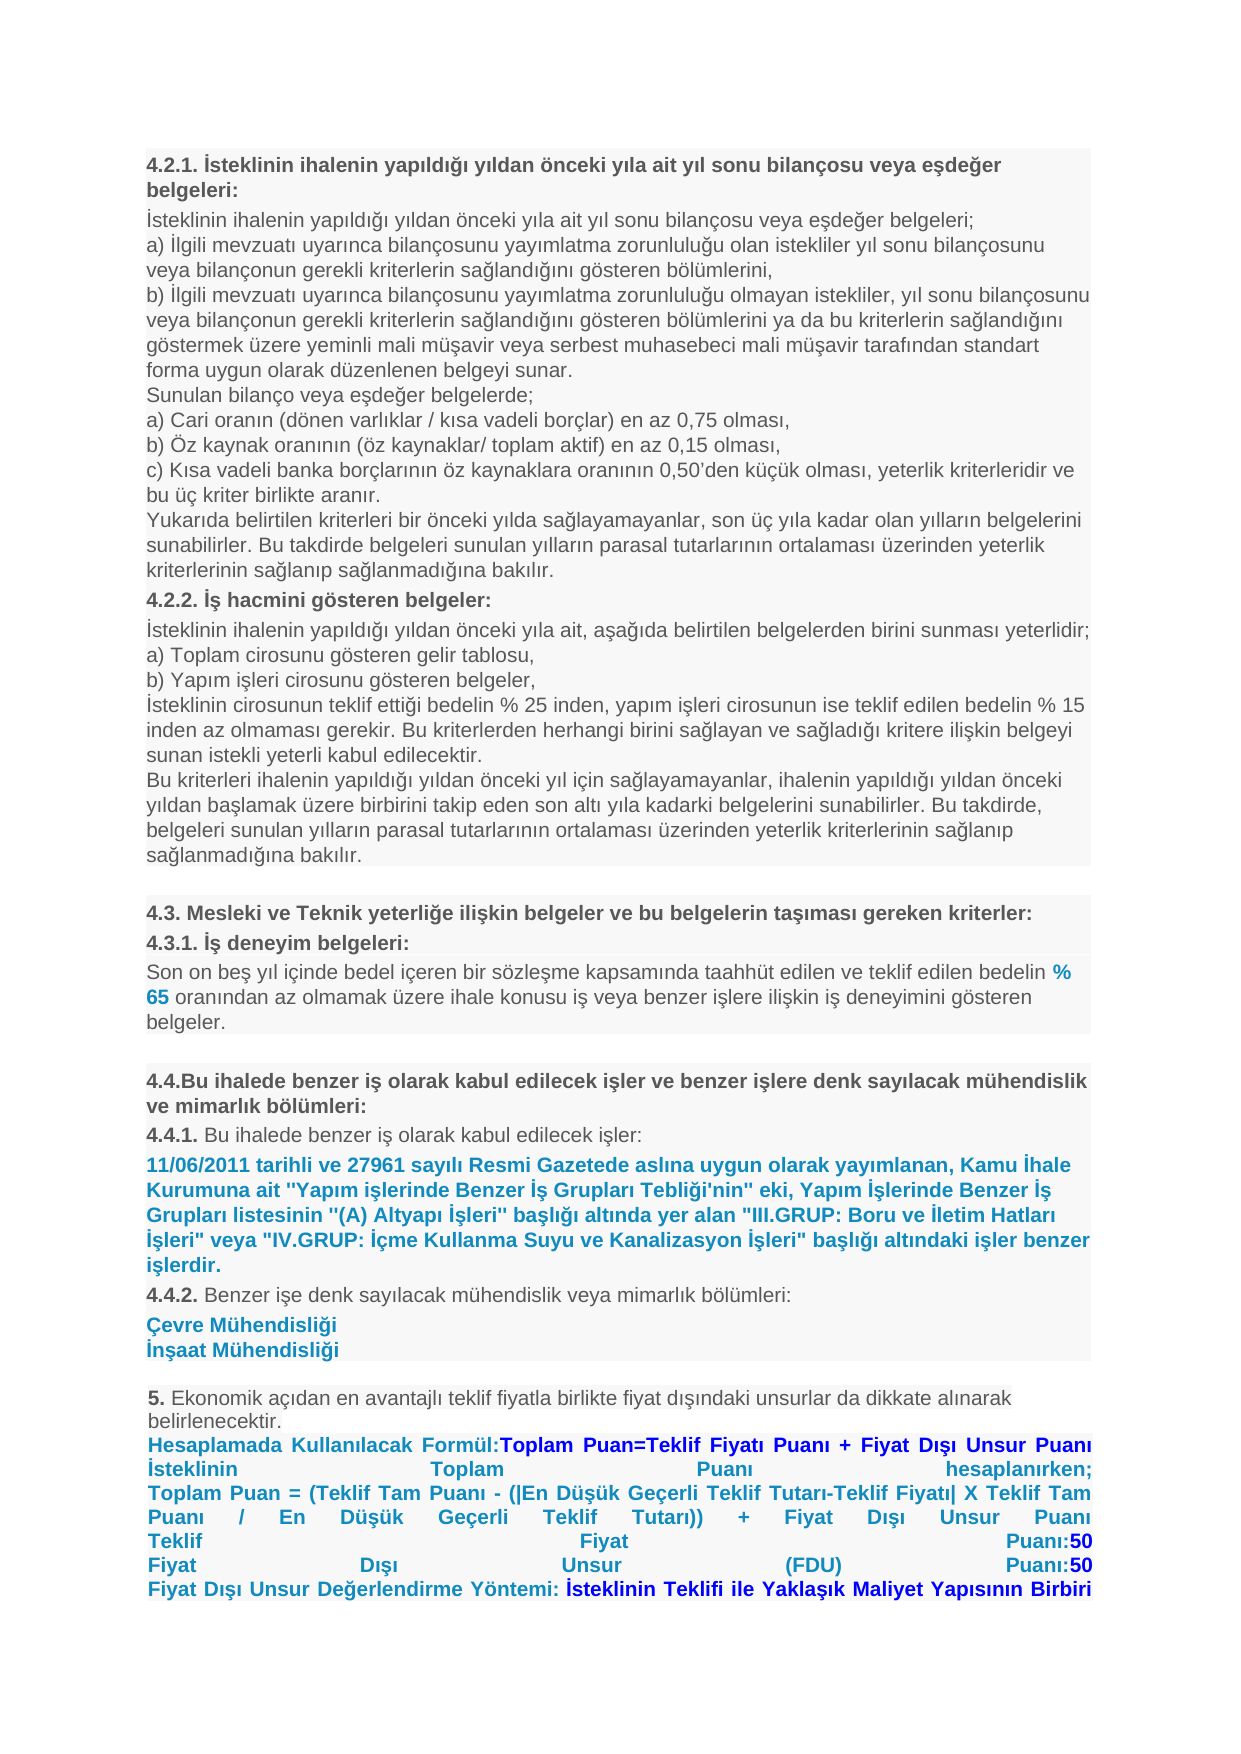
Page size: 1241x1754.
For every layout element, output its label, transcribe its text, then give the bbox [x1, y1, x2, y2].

table_cell İsteklinin ihalenin yapıldığı yıldan önceki yıla ait yıl sonu bilançosu veya eşdeğer belgeleri; a) İlgili mevzuatı uyarınca bilançosunu yayımlatma zorunluluğu olan istekliler yıl sonu bilançosunu veya bilançonun gerekli kriterlerin sağlandığını gösteren bölümlerini, b) İlgili mevzuatı uyarınca bilançosunu yayımlatma zorunluluğu olmayan istekliler, yıl sonu bilançosunu veya bilançonun gerekli kriterlerin sağlandığını gösteren bölümlerini ya da bu kriterlerin sağlandığını göstermek üzere yeminli mali müşavir veya serbest muhasebeci mali müşavir tarafından standart forma uygun olarak düzenlenen belgeyi sunar. Sunulan bilanço veya eşdeğer belgelerde; a) Cari oranın (dönen varlıklar / kısa vadeli borçlar) en az 0,75 olması, b) Öz kaynak oranının (öz kaynaklar/ toplam aktif) en az 0,15 olması, c) Kısa vadeli banka borçlarının öz kaynaklara oranının 0,50’den küçük olması, yeterlik kriterleridir ve bu üç kriter birlikte aranır. Yukarıda belirtilen kriterleri bir önceki yılda sağlayamayanlar, son üç yıla kadar olan yılların belgelerini sunabilirler. Bu takdirde belgeleri sunulan yılların parasal tutarlarının ortalaması üzerinden yeterlik kriterlerinin sağlanıp sağlanmadığına bakılır. [146, 202, 1091, 582]
table_cell İsteklinin ihalenin yapıldığı yıldan önceki yıla ait, aşağıda belirtilen belgelerden birini sunması yeterlidir; a) Toplam cirosunu gösteren gelir tablosu, b) Yapım işleri cirosunu gösteren belgeler, İsteklinin cirosunun teklif ettiği bedelin % 25 inden, yapım işleri cirosunun ise teklif edilen bedelin % 15 inden az olmaması gerekir. Bu kriterlerden herhangi birini sağlayan ve sağladığı kritere ilişkin belgeyi sunan istekli yeterli kabul edilecektir. Bu kriterleri ihalenin yapıldığı yıldan önceki yıl için sağlayamayanlar, ihalenin yapıldığı yıldan önceki yıldan başlamak üzere birbirini takip eden son altı yıla kadarki belgelerini sunabilirler. Bu takdirde, belgeleri sunulan yılların parasal tutarlarının ortalaması üzerinden yeterlik kriterlerinin sağlanıp sağlanmadığına bakılır. [146, 612, 1091, 866]
table_cell Çevre Mühendisliği İnşaat Mühendisliği [146, 1307, 1091, 1361]
table_cell 4.2.2. İş hacmini gösteren belgeler: [146, 582, 1091, 612]
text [148, 1433, 1093, 1601]
table_cell 4.3.1. İş deneyim belgeleri: [146, 925, 1091, 954]
table_cell 11/06/2011 tarihli ve 27961 sayılı Resmi Gazetede aslına uygun olarak yayımlanan, Kamu İhale Kurumuna ait ''Yapım işlerinde Benzer İş Grupları Tebliği'nin'' eki, Yapım İşlerinde Benzer İş Grupları listesinin ''(A) Altyapı İşleri'' başlığı altında yer alan "III.GRUP: Boru ve İletim Hatları İşleri" veya "IV.GRUP: İçme Kullanma Suyu ve Kanalizasyon İşleri" başlığı altındaki işler benzer işlerdir. [146, 1147, 1091, 1277]
table_header 4.3. Mesleki ve Teknik yeterliğe ilişkin belgeler ve bu belgelerin taşıması gereken kriterler: [146, 895, 1091, 925]
table_cell Son on beş yıl içinde bedel içeren bir sözleşme kapsamında taahhüt edilen ve teklif edilen bedelin % 65 oranından az olmamak üzere ihale konusu iş veya benzer işlere ilişkin iş deneyimini gösteren belgeler. [146, 955, 1091, 1034]
table_cell 4.2.1. İsteklinin ihalenin yapıldığı yıldan önceki yıla ait yıl sonu bilançosu veya eşdeğer belgeleri: [146, 148, 1091, 202]
table_cell 4.4.1. Bu ihalede benzer iş olarak kabul edilecek işler: [146, 1118, 1091, 1147]
table_cell 4.4.2. Benzer işe denk sayılacak mühendislik veya mimarlık bölümleri: [146, 1277, 1091, 1307]
table_header 4.4.Bu ihalede benzer iş olarak kabul edilecek işler ve benzer işlere denk sayılacak mühendislik ve mimarlık bölümleri: [146, 1063, 1091, 1118]
text 5. Ekonomik açıdan en avantajlı teklif fiyatla birlikte fiyat dışındaki unsurlar da dikkate alınarak belirlenecektir. [148, 1361, 1093, 1433]
